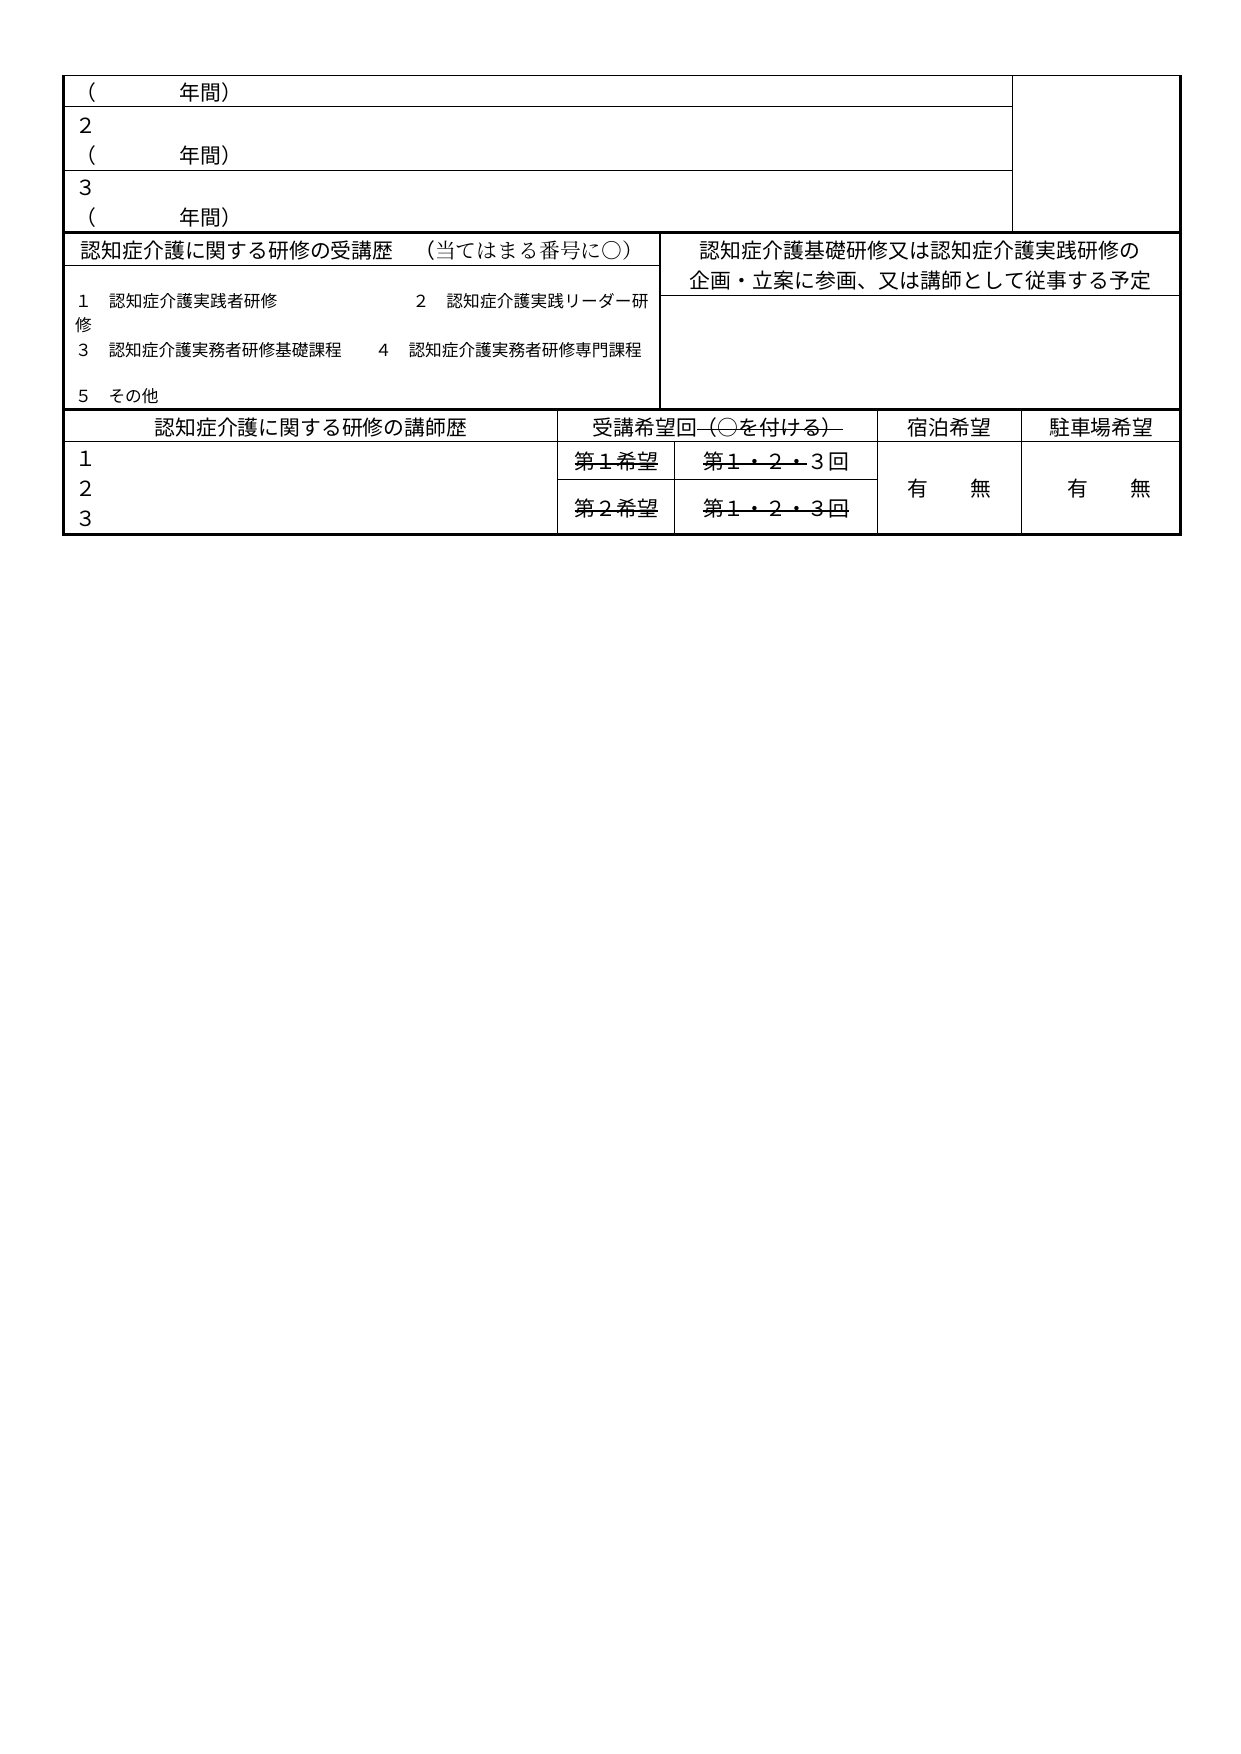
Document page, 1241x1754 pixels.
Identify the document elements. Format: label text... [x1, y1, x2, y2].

table_cell 第１・２・３回 [675, 480, 877, 533]
table_cell 第２希望 [558, 480, 674, 533]
table_cell 駐車場希望 [1022, 411, 1179, 441]
table_cell 有 無 [878, 442, 1021, 533]
table_cell 宿泊希望 [878, 411, 1021, 441]
table_cell 認知症介護に関する研修の講師歴 [65, 411, 557, 441]
table_cell [661, 296, 1179, 408]
table_cell 第１・２・３回 [675, 442, 877, 479]
table_cell 認知症介護に関する研修の受講歴 （当てはまる番号に○） [65, 234, 659, 264]
table_cell 第１希望 [558, 442, 674, 479]
table_cell １ 認知症介護実践者研修 ２ 認知症介護実践リーダー研修 ３ 認知症介護実務者研修基礎課程 ４ 認知症介護実務者研修専門課程 ５ その他 [65, 266, 659, 408]
table_cell 有 無 [1022, 442, 1179, 533]
table_cell １ （ 年間） [65, 76, 1012, 106]
table_cell 年 [1013, 76, 1179, 231]
table_cell 認知症介護基礎研修又は認知症介護実践研修の 企画・立案に参画、又は講師として従事する予定 [661, 234, 1179, 295]
table_cell １ ２ ３ [65, 442, 557, 533]
table_cell ３ （ 年間） [65, 171, 1012, 231]
table_cell 受講希望回（○を付ける） [558, 411, 877, 441]
table_cell ２ （ 年間） [65, 107, 1012, 170]
